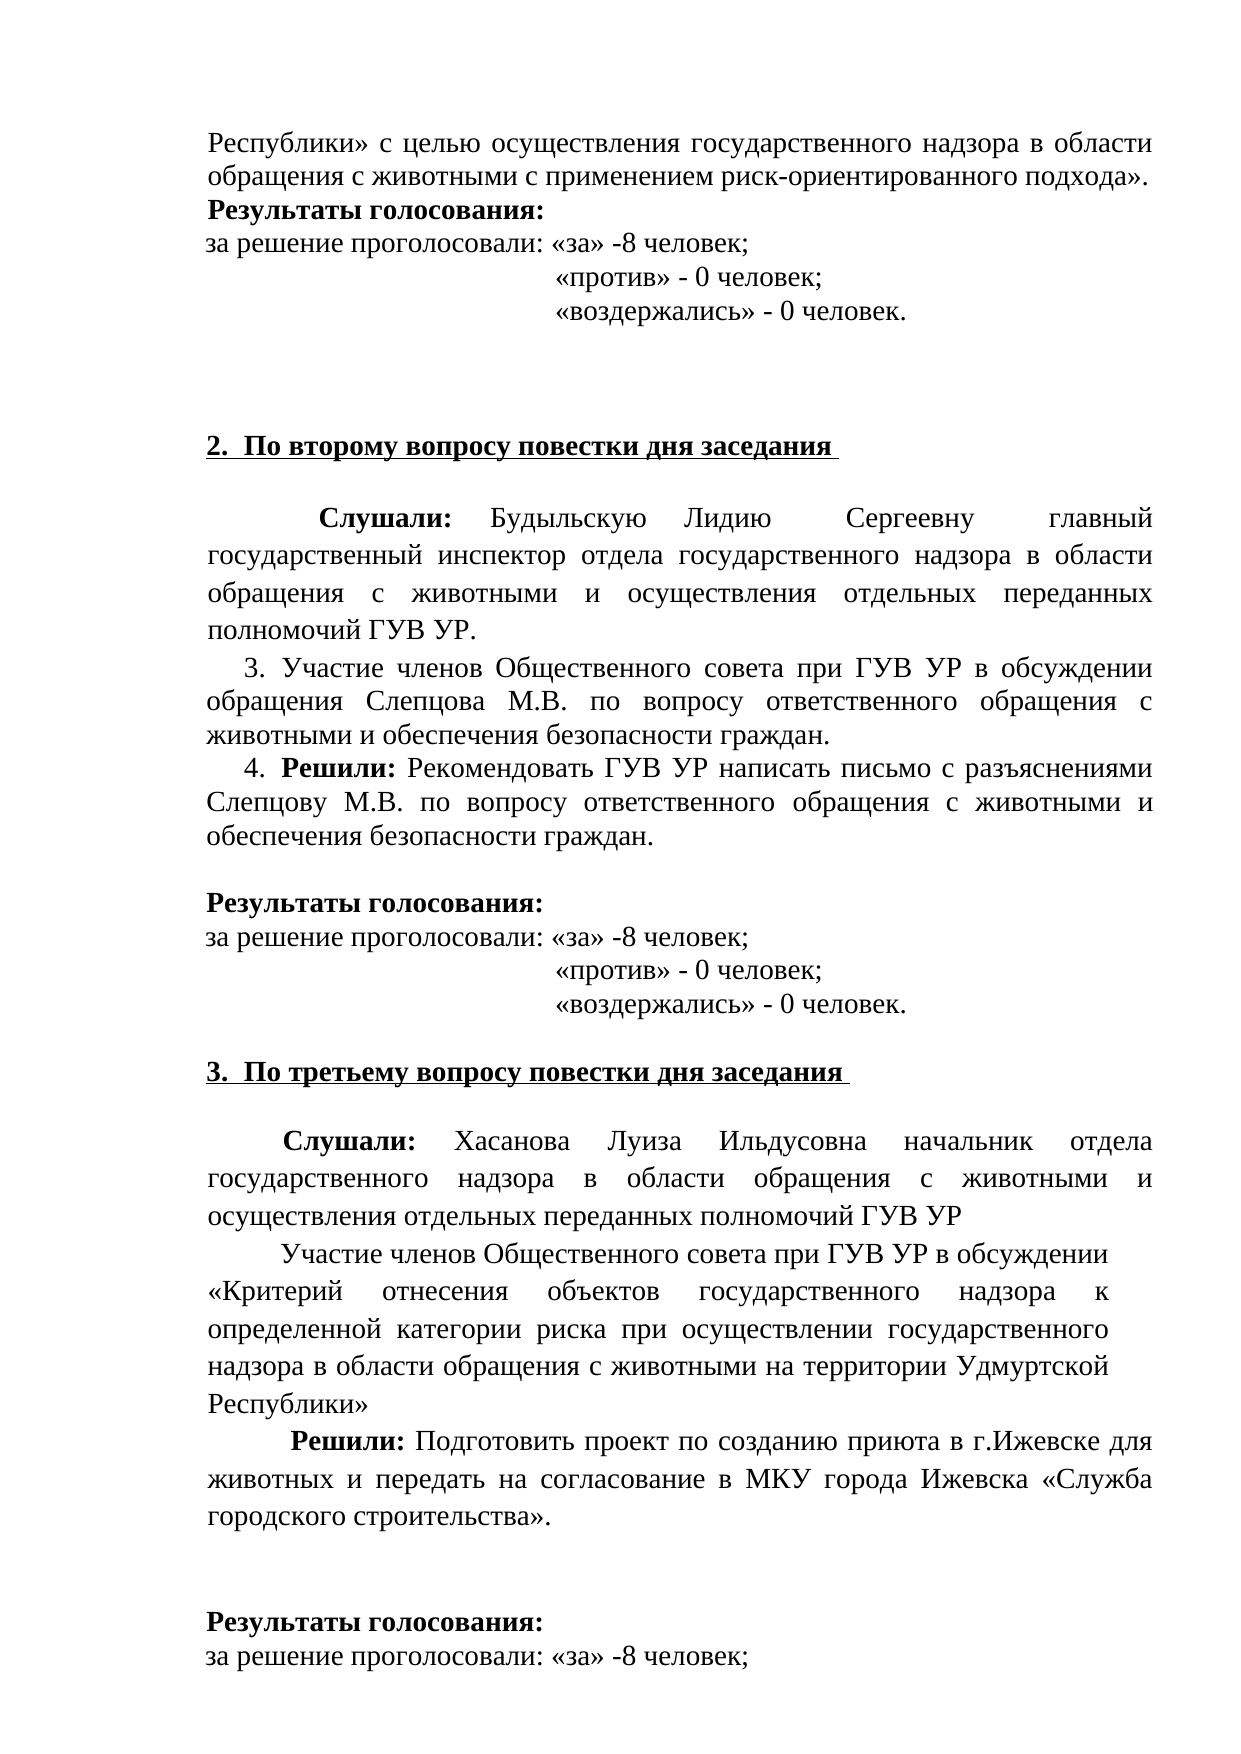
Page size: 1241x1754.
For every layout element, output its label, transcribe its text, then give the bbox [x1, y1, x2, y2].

text за решение проголосовали: «за» -8 человек; [205, 919, 1153, 952]
list По третьему вопросу повестки дня заседания [206, 1054, 1153, 1087]
text Слушали: Хасанова Луиза Ильдусовна начальник отдела государственного надзора в области обращения с животными и осуществления отдельных переданных полномочий ГУВ УР [207, 1194, 1153, 1231]
text Участие членов Общественного совета при ГУВ УР в обсуждении «Критерий отнесения объектов государственного надзора к определенной категории риска при осуществлении государственного надзора в области обращения с животными на территории Удмуртской Республики» [207, 1236, 1109, 1419]
text «воздержались» - 0 человек. [205, 986, 1153, 1020]
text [206, 125, 1153, 192]
list По второму вопросу повестки дня заседания [206, 428, 1153, 462]
text за решение проголосовали: «за» -8 человек; [205, 1638, 1153, 1671]
text Результаты голосования: [206, 1604, 1153, 1638]
text Слушали: Будыльскую Лидию Сергеевну главный государственный инспектор отдела государственного надзора в области обращения с животными и осуществления отдельных переданных полномочий ГУВ УР. [207, 500, 1154, 537]
text «против» - 0 человек; [205, 952, 1153, 986]
text за решение проголосовали: «за» -8 человек; [205, 226, 1153, 259]
text Решили: Подготовить проект по созданию приюта в г.Ижевске для животных и передать на согласование в МКУ города Ижевска «Служба городского строительства». [207, 1423, 1153, 1532]
text Слушали: Хасанова Луиза Ильдусовна начальник отдела государственного надзора в области обращения с животными и осуществления отдельных переданных полномочий ГУВ УР [207, 1123, 1153, 1160]
text Результаты голосования: [207, 192, 1153, 226]
list Участие членов Общественного совета при ГУВ УР в обсуждении обращения Слепцова М.В. по вопросу ответственного обращения с животными и обеспечения безопасности граждан. [206, 650, 1154, 751]
text «воздержались» - 0 человек. [205, 293, 1153, 327]
text Слушали: Будыльскую Лидию Сергеевну главный государственный инспектор отдела государственного надзора в области обращения с животными и осуществления отдельных переданных полномочий ГУВ УР. [207, 608, 1154, 646]
text Результаты голосования: [206, 885, 1153, 918]
text «против» - 0 человек; [205, 259, 1153, 293]
list Решили: Рекомендовать ГУВ УР написать письмо с разъяснениями Слепцову М.В. по вопросу ответственного обращения с животными и обеспечения безопасности граждан. [206, 751, 1154, 851]
